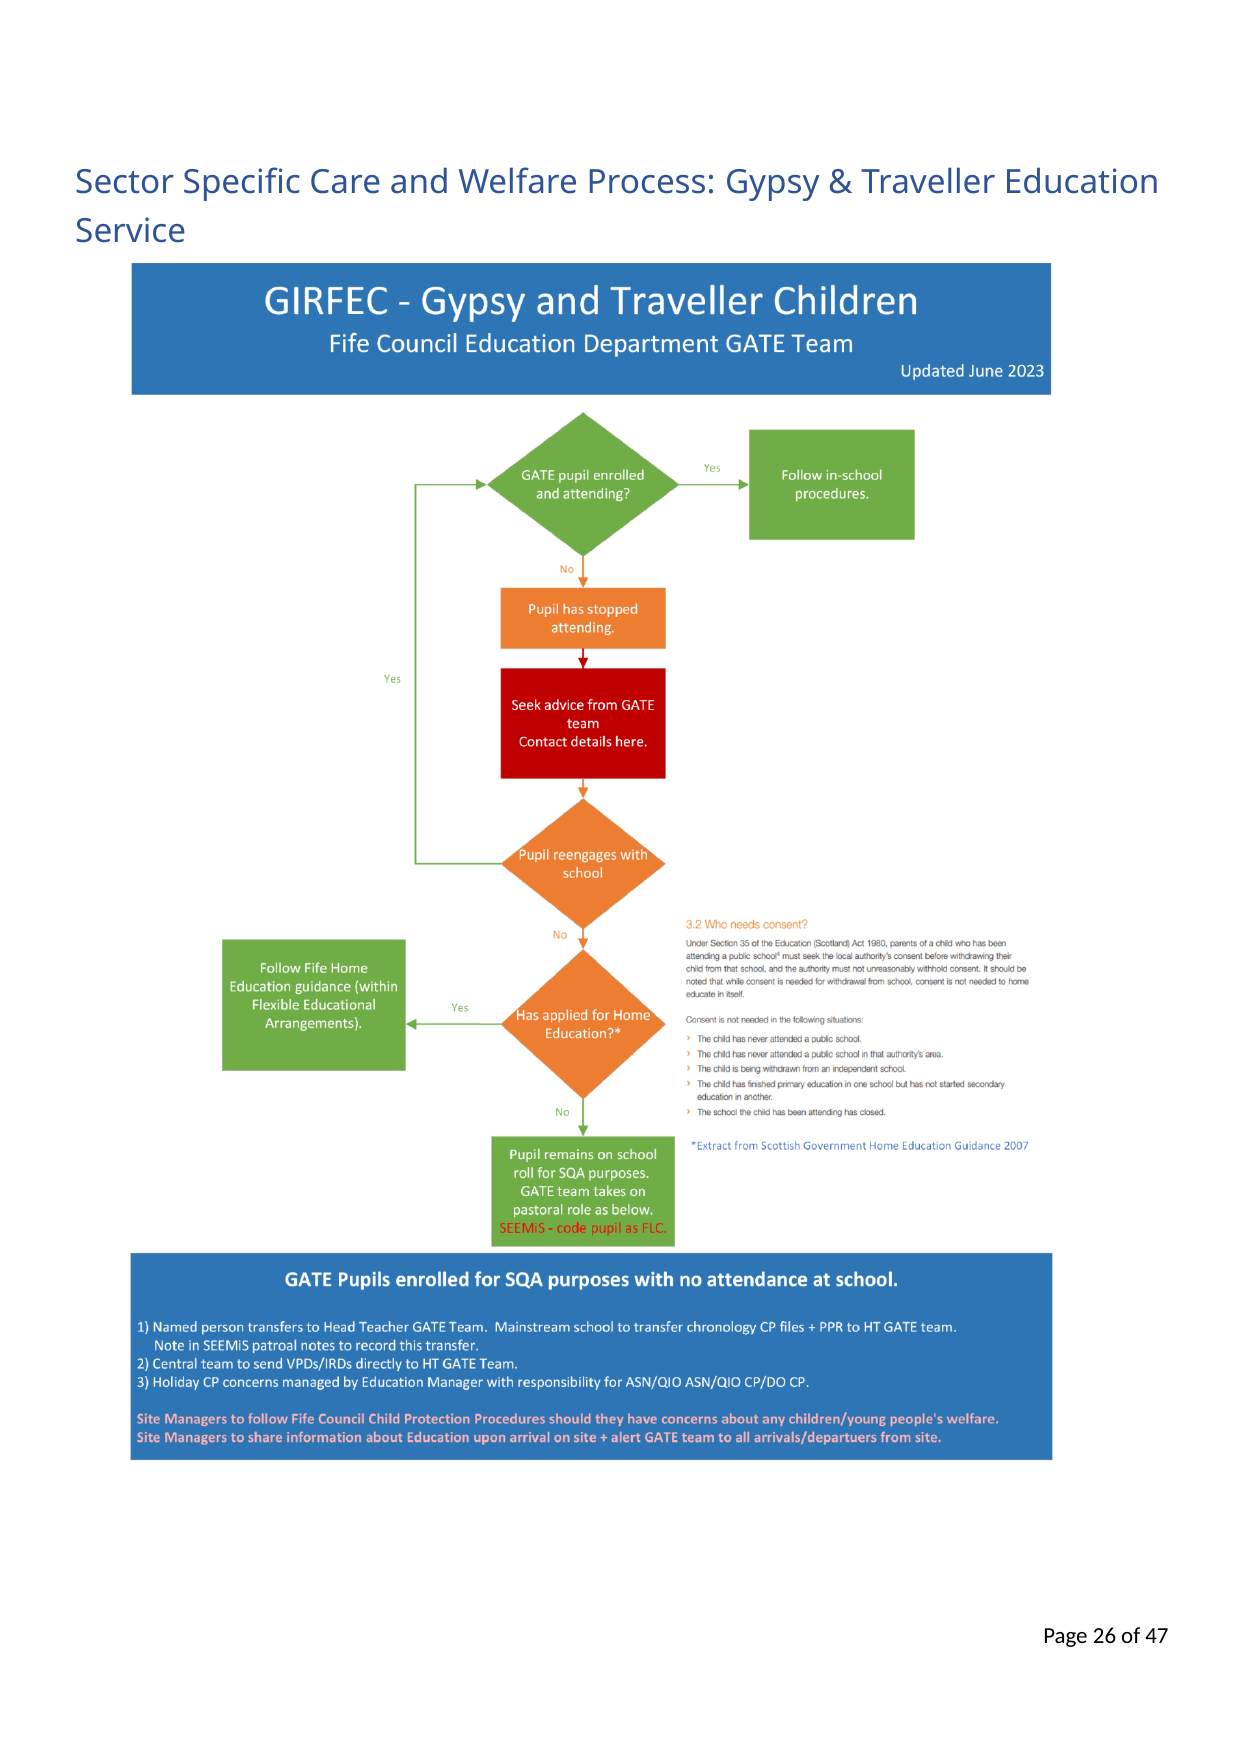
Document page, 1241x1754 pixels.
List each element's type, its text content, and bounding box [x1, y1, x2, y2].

subtitle Sector Specific Care and Welfare Process: Gypsy & Traveller Education Service [75, 158, 1165, 252]
picture [121, 256, 1060, 1468]
